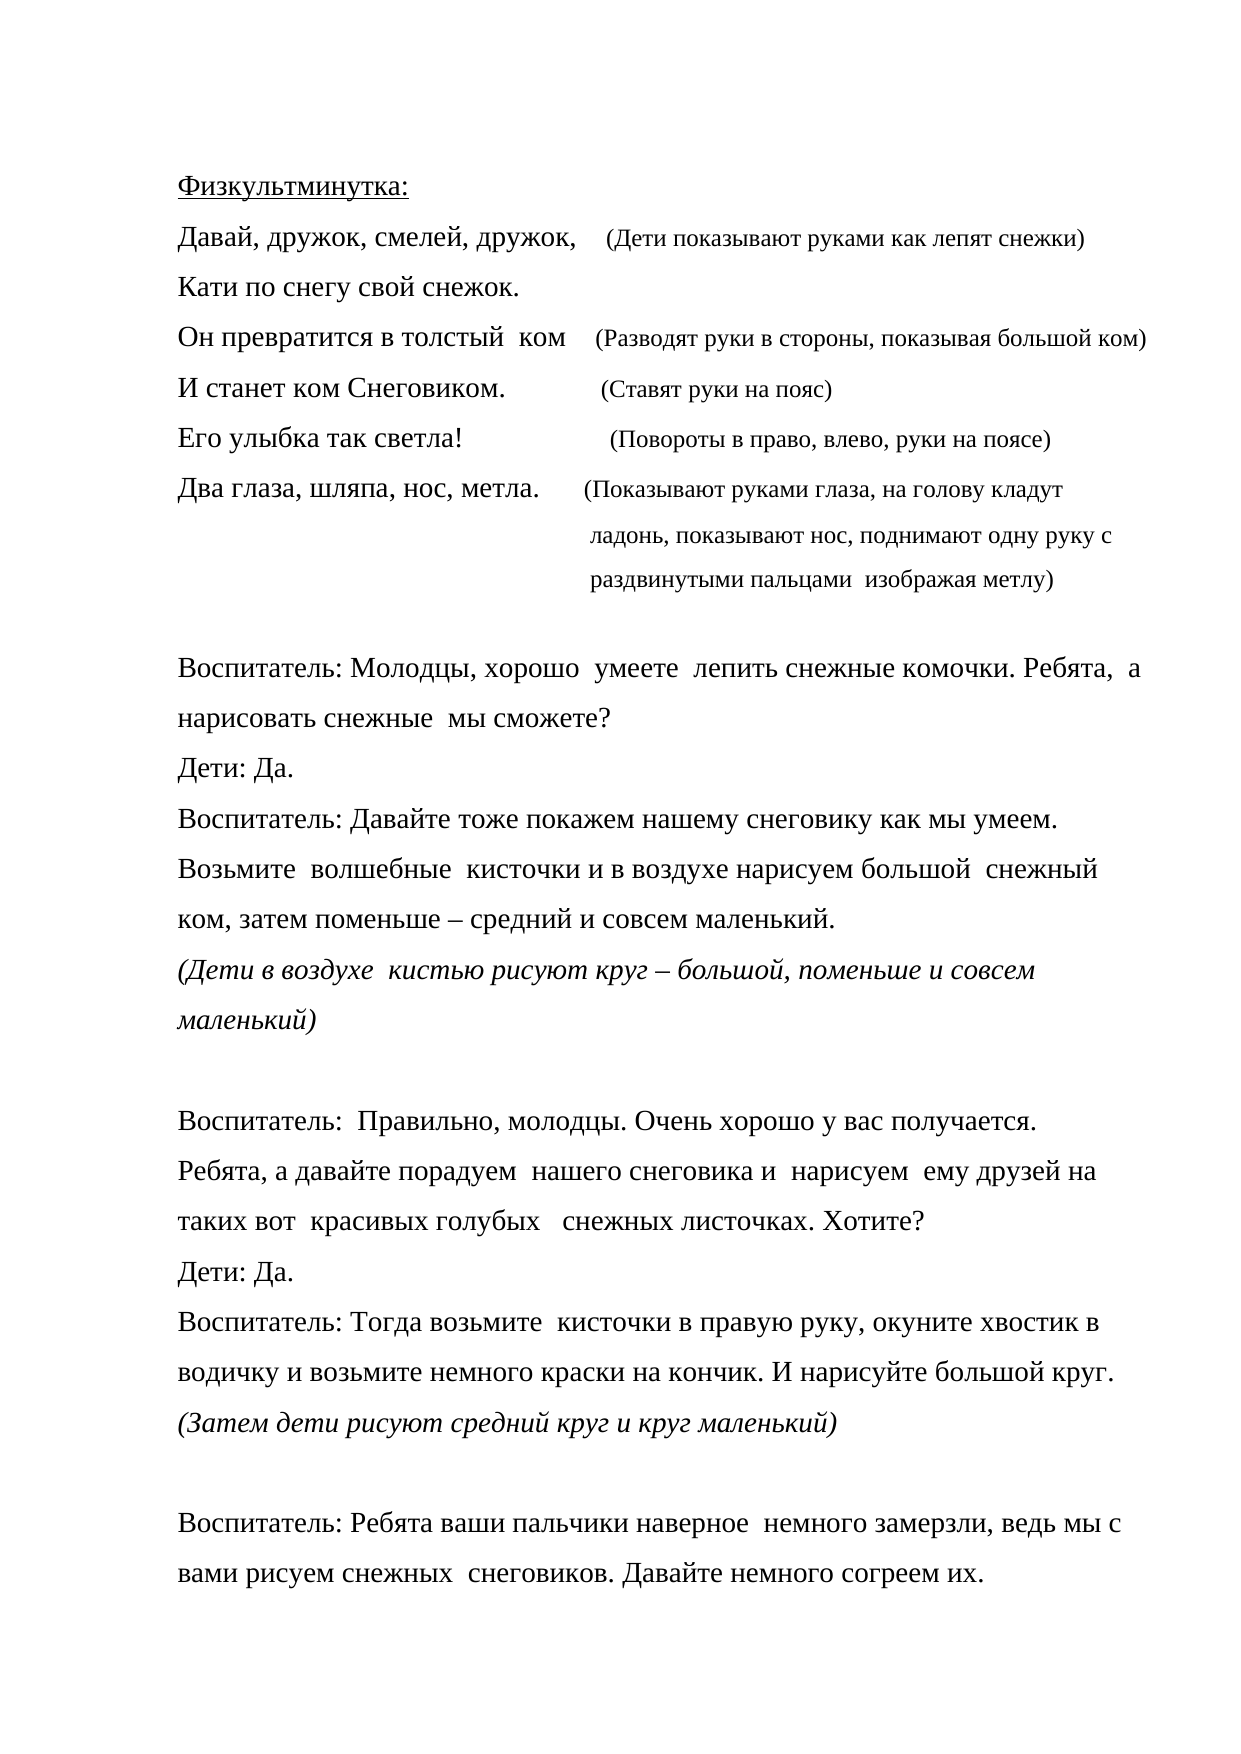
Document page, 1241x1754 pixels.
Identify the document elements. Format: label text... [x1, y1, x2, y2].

text ладонь, показывают нос, поднимают одну руку с [177, 521, 1152, 549]
text Воспитатель: Тогда возьмите кисточки в правую руку, окуните хвостик в водичку и возьмите немного краски на кончик. И нарисуйте большой круг. [177, 1304, 1152, 1388]
text Физкультминутка: [177, 168, 1152, 202]
text И станет ком Снеговиком. (Ставят руки на пояс) [177, 370, 1152, 403]
text Давай, дружок, смелей, дружок, (Дети показывают руками как лепят снежки) [177, 219, 1152, 252]
text (Дети в воздухе кистью рисуют круг – большой, поменьше и совсем маленький) [177, 952, 1152, 1036]
text Дети: Да. [177, 1254, 1152, 1287]
text Два глаза, шляпа, нос, метла. (Показывают руками глаза, на голову кладут [177, 470, 1152, 504]
text Он превратится в толстый ком (Разводят руки в стороны, показывая большой ком) [177, 319, 1152, 353]
text Воспитатель: Ребята ваши пальчики наверное немного замерзли, ведь мы с вами рисуем снежных снеговиков. Давайте немного согреем их. [177, 1505, 1152, 1589]
text Воспитатель: Давайте тоже покажем нашему снеговику как мы умеем. Возьмите волшебные кисточки и в воздухе нарисуем большой снежный ком, затем поменьше – средний и совсем маленький. [177, 801, 1152, 935]
text Ребята, а давайте порадуем нашего снеговика и нарисуем ему друзей на таких вот красивых голубых снежных листочках. Хотите? [177, 1153, 1152, 1237]
text Воспитатель: Молодцы, хорошо умеете лепить снежные комочки. Ребята, а нарисовать снежные мы сможете? [177, 650, 1152, 734]
text Его улыбка так светла! (Повороты в право, влево, руки на поясе) [177, 420, 1152, 453]
text раздвинутыми пальцами изображая метлу) [177, 564, 1152, 592]
text Воспитатель: Правильно, молодцы. Очень хорошо у вас получается. [177, 1103, 1152, 1136]
text Кати по снегу свой снежок. [177, 269, 1152, 303]
text (Затем дети рисуют средний круг и круг маленький) [177, 1405, 1152, 1438]
text Дети: Да. [177, 751, 1152, 784]
